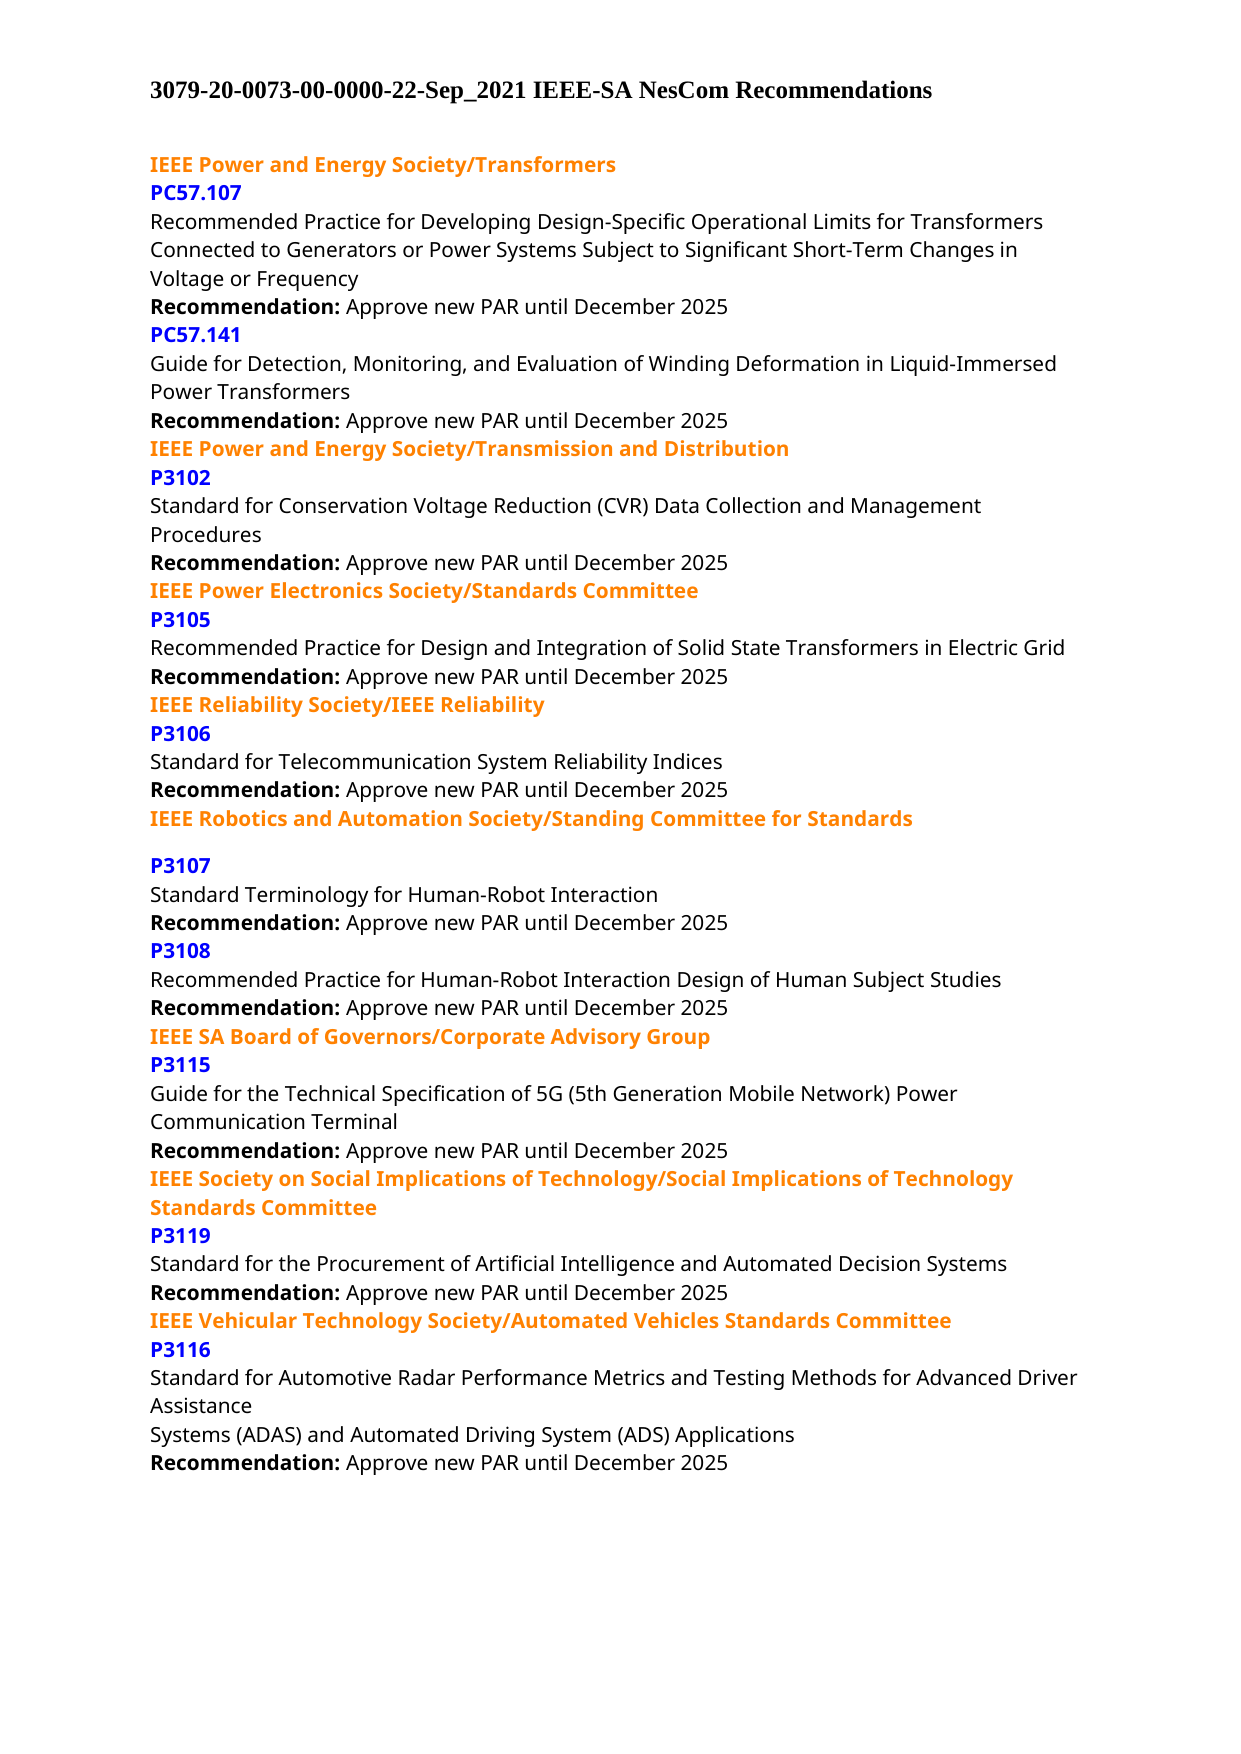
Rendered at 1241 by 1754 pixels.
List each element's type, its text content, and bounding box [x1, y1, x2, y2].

text P3119 [150, 1221, 1090, 1249]
text Recommendation: Approve new PAR until December 2025 [150, 776, 1090, 804]
text Recommendation: Approve new PAR until December 2025 [150, 292, 1090, 321]
text Recommendation: Approve new PAR until December 2025 [150, 406, 1090, 434]
text Recommendation: Approve new PAR until December 2025 [150, 908, 1090, 937]
text Recommended Practice for Developing Design-Specific Operational Limits for Transformers Connected to Generators or Power Systems Subject to Significant Short-Term Changes in Voltage or Frequency [150, 207, 1090, 292]
text P3102 [150, 463, 1090, 491]
text IEEE Power Electronics Society/Standards Committee [150, 577, 1090, 605]
text P3106 [150, 719, 1090, 747]
text Standard for Automotive Radar Performance Metrics and Testing Methods for Advanced Driver Assistance [150, 1363, 1090, 1420]
text Systems (ADAS) and Automated Driving System (ADS) Applications [150, 1420, 1090, 1448]
text Recommendation: Approve new PAR until December 2025 [150, 662, 1090, 690]
text Recommended Practice for Design and Integration of Solid State Transformers in Electric Grid [150, 633, 1090, 662]
text P3115 [150, 1050, 1090, 1079]
text IEEE Reliability Society/IEEE Reliability [150, 690, 1090, 719]
text Standard for Telecommunication System Reliability Indices [150, 747, 1090, 776]
text IEEE Society on Social Implications of Technology/Social Implications of Technology Standards Committee [150, 1164, 1090, 1221]
text IEEE Vehicular Technology Society/Automated Vehicles Standards Committee [150, 1306, 1090, 1335]
text P3107 [150, 851, 1090, 880]
text P3105 [150, 605, 1090, 633]
text Standard for Conservation Voltage Reduction (CVR) Data Collection and Management Procedures [150, 491, 1090, 548]
text Recommendation: Approve new PAR until December 2025 [150, 1136, 1090, 1164]
text IEEE Robotics and Automation Society/Standing Committee for Standards [150, 804, 1090, 832]
text P3108 [150, 937, 1090, 965]
text Recommendation: Approve new PAR until December 2025 [150, 1448, 1090, 1477]
text P3116 [150, 1335, 1090, 1363]
text PC57.107 [150, 178, 1090, 207]
text PC57.141 [150, 321, 1090, 349]
text IEEE SA Board of Governors/Corporate Advisory Group [150, 1022, 1090, 1050]
text Guide for Detection, Monitoring, and Evaluation of Winding Deformation in Liquid-Immersed Power Transformers [150, 349, 1090, 406]
text Recommendation: Approve new PAR until December 2025 [150, 1278, 1090, 1306]
text IEEE Power and Energy Society/Transformers [150, 150, 1090, 178]
text Guide for the Technical Specification of 5G (5th Generation Mobile Network) Power Communication Terminal [150, 1079, 1090, 1136]
text Standard Terminology for Human-Robot Interaction [150, 880, 1090, 908]
text Standard for the Procurement of Artificial Intelligence and Automated Decision Systems [150, 1249, 1090, 1278]
text Recommended Practice for Human-Robot Interaction Design of Human Subject Studies [150, 965, 1090, 993]
text Recommendation: Approve new PAR until December 2025 [150, 993, 1090, 1022]
text IEEE Power and Energy Society/Transmission and Distribution [150, 434, 1090, 463]
text Recommendation: Approve new PAR until December 2025 [150, 548, 1090, 577]
